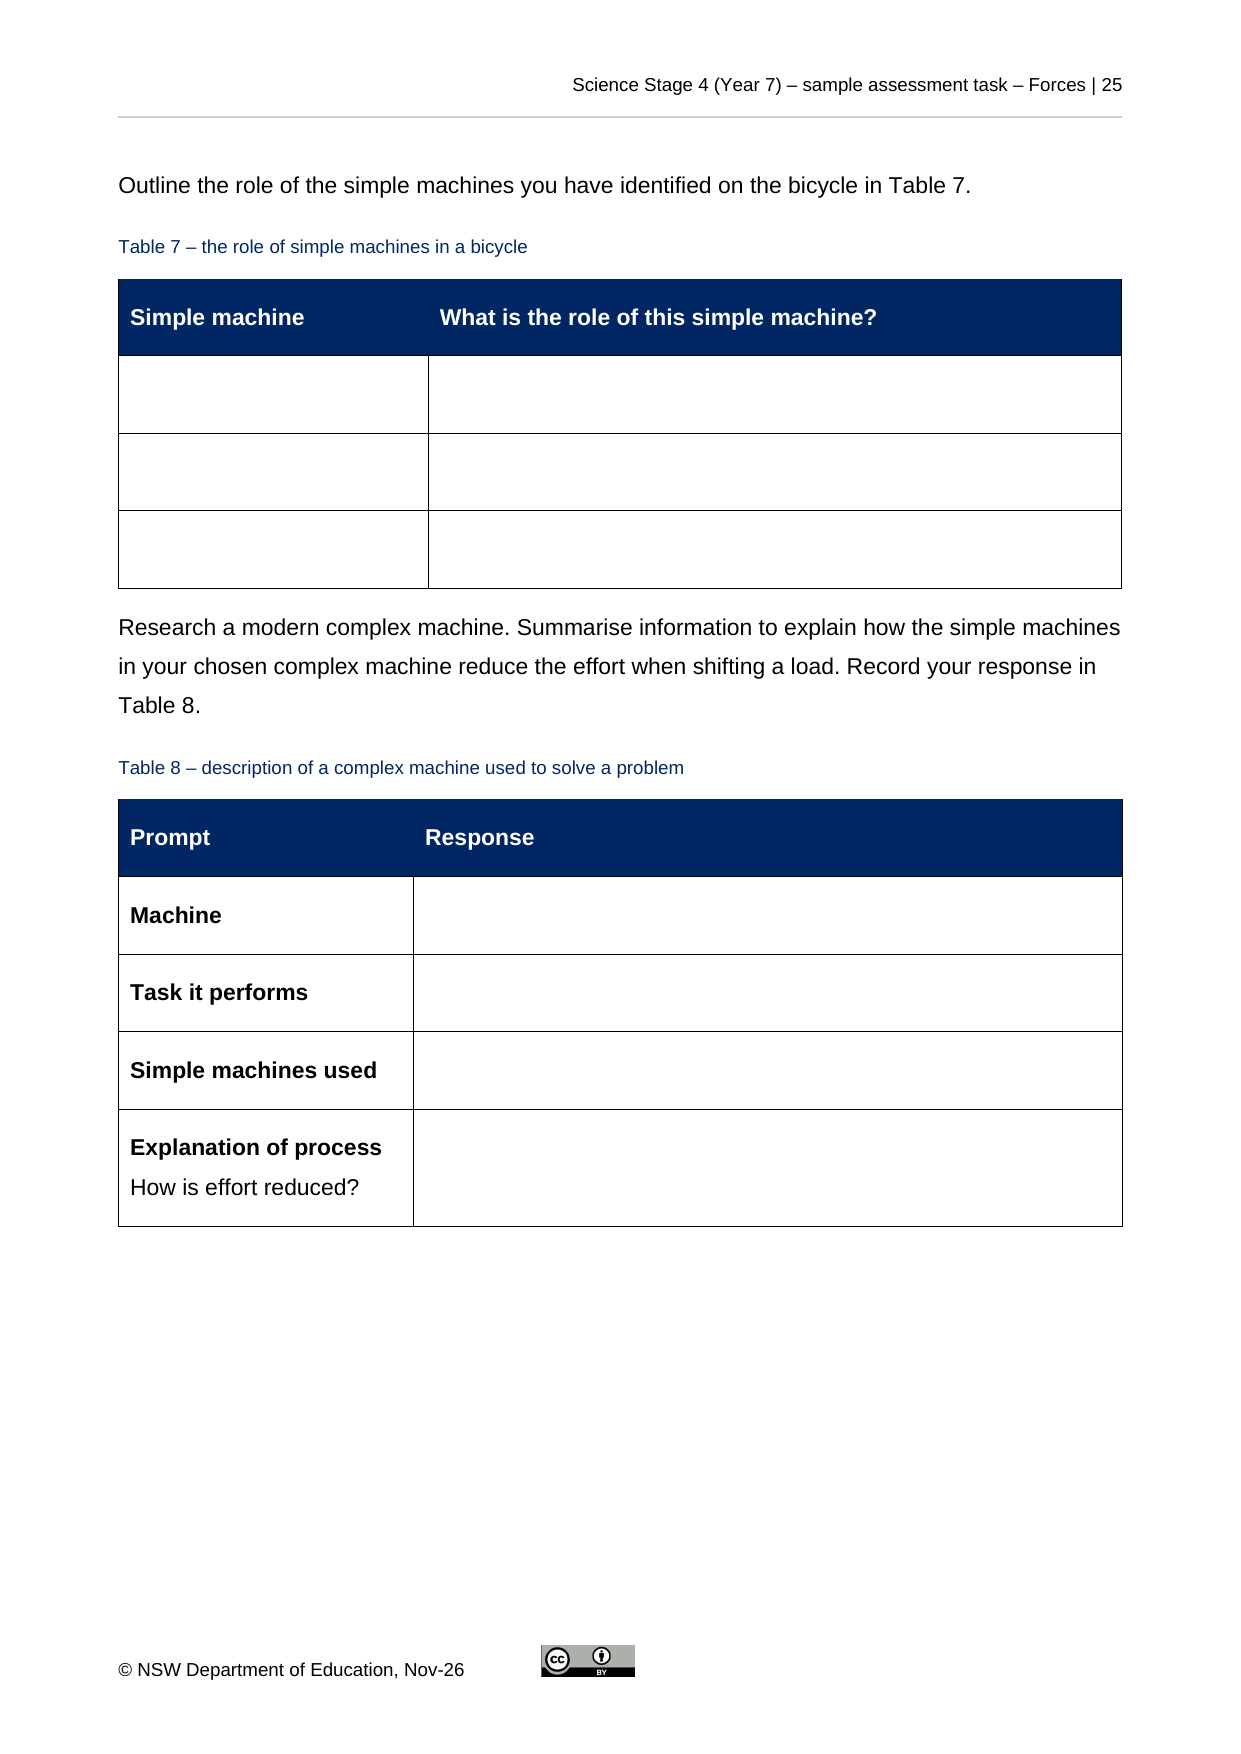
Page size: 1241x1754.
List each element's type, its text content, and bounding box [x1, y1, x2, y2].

table_cell [414, 1110, 1122, 1226]
table_cell Explanation of process How is effort reduced? [119, 1110, 413, 1226]
table_cell [414, 1032, 1122, 1109]
table_header What is the role of this simple machine? [428, 279, 1121, 355]
table_cell [429, 511, 1121, 588]
text Table 8 – description of a complex machine used to solve a problem [118, 757, 1122, 778]
table_header Prompt [119, 799, 414, 876]
picture [541, 1645, 635, 1677]
table_cell [429, 434, 1121, 510]
table_cell [414, 877, 1122, 954]
table_cell Machine [119, 877, 413, 954]
table_cell [119, 511, 428, 588]
table_cell [119, 434, 428, 510]
table_header Simple machine [119, 279, 428, 355]
text Research a modern complex machine. Summarise information to explain how the simple machines in your chosen complex machine reduce the effort when shifting a load. Record your response in Table 8. [118, 613, 1122, 719]
text Outline the role of the simple machines you have identified on the bicycle in Table 7. [118, 172, 1122, 198]
table_cell [119, 356, 428, 433]
table_cell Task it performs [119, 955, 413, 1031]
text Table 7 – the role of simple machines in a bicycle [118, 236, 1122, 258]
table_cell Simple machines used [119, 1032, 413, 1109]
table_cell [414, 955, 1122, 1031]
table_header Response [414, 799, 1122, 876]
table_cell [429, 356, 1121, 433]
